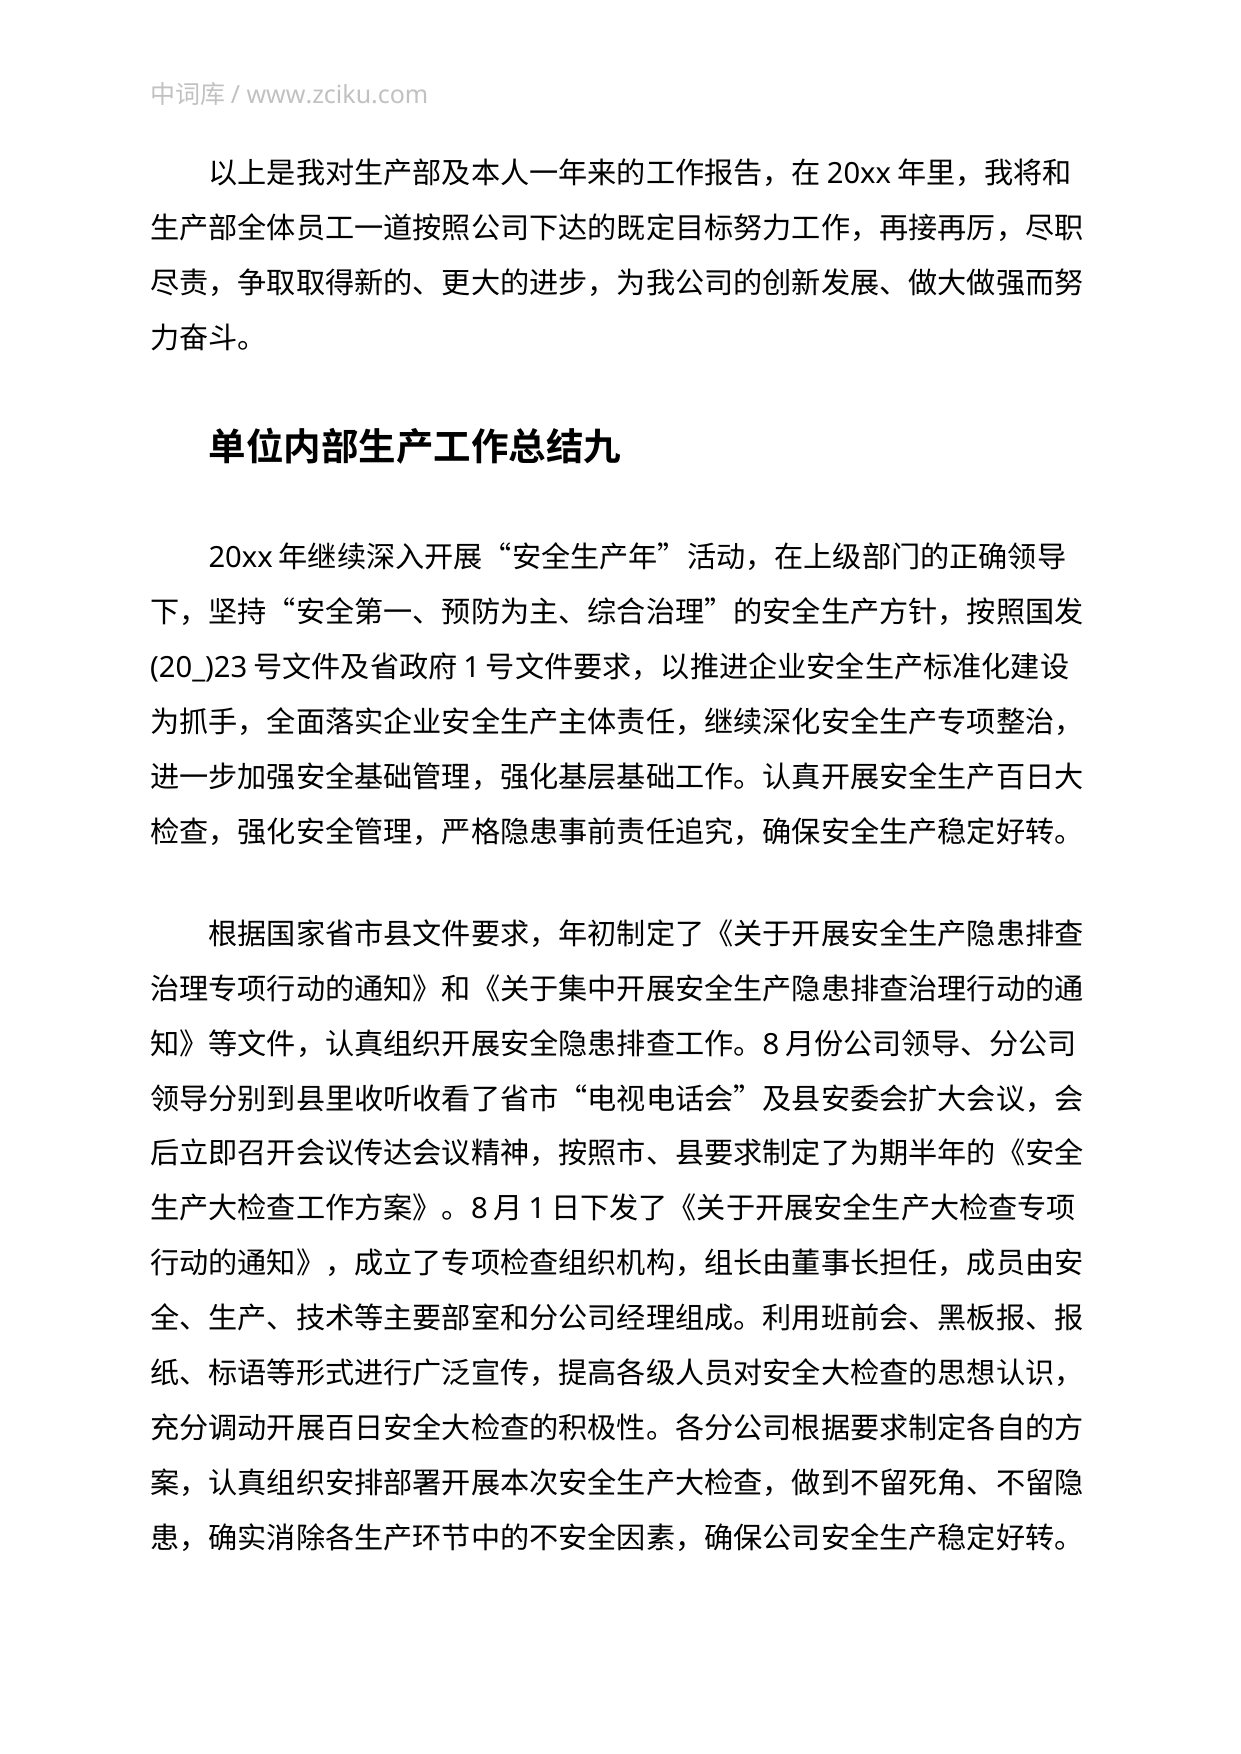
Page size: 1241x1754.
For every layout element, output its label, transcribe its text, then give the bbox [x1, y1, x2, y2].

text 以上是我对生产部及本人一年来的工作报告，在20xx年里，我将和生产部全体员工一道按照公司下达的既定目标努力工作，再接再厉，尽职尽责，争取取得新的、更大的进步，为我公司的创新发展、做大做强而努力奋斗。 [150, 150, 1090, 357]
text 根据国家省市县文件要求，年初制定了《关于开展安全生产隐患排查治理专项行动的通知》和《关于集中开展安全生产隐患排查治理行动的通知》等文件，认真组织开展安全隐患排查工作。8月份公司领导、分公司领导分别到县里收听收看了省市“电视电话会”及县安委会扩大会议，会后立即召开会议传达会议精神，按照市、县要求制定了为期半年的《安全生产大检查工作方案》。8月1日下发了《关于开展安全生产大检查专项行动的通知》，成立了专项检查组织机构，组长由董事长担任，成员由安全、生产、技术等主要部室和分公司经理组成。利用班前会、黑板报、报纸、标语等形式进行广泛宣传，提高各级人员对安全大检查的思想认识，充分调动开展百日安全大检查的积极性。各分公司根据要求制定各自的方案，认真组织安排部署开展本次安全生产大检查，做到不留死角、不留隐患，确实消除各生产环节中的不安全因素，确保公司安全生产稳定好转。 [150, 910, 1090, 1557]
text 单位内部生产工作总结九 [150, 417, 1090, 471]
text 20xx年继续深入开展“安全生产年”活动，在上级部门的正确领导下，坚持“安全第一、预防为主、综合治理”的安全生产方针，按照国发(20_)23号文件及省政府1号文件要求，以推进企业安全生产标准化建设为抓手，全面落实企业安全生产主体责任，继续深化安全生产专项整治，进一步加强安全基础管理，强化基层基础工作。认真开展安全生产百日大检查，强化安全管理，严格隐患事前责任追究，确保安全生产稳定好转。 [150, 534, 1090, 851]
